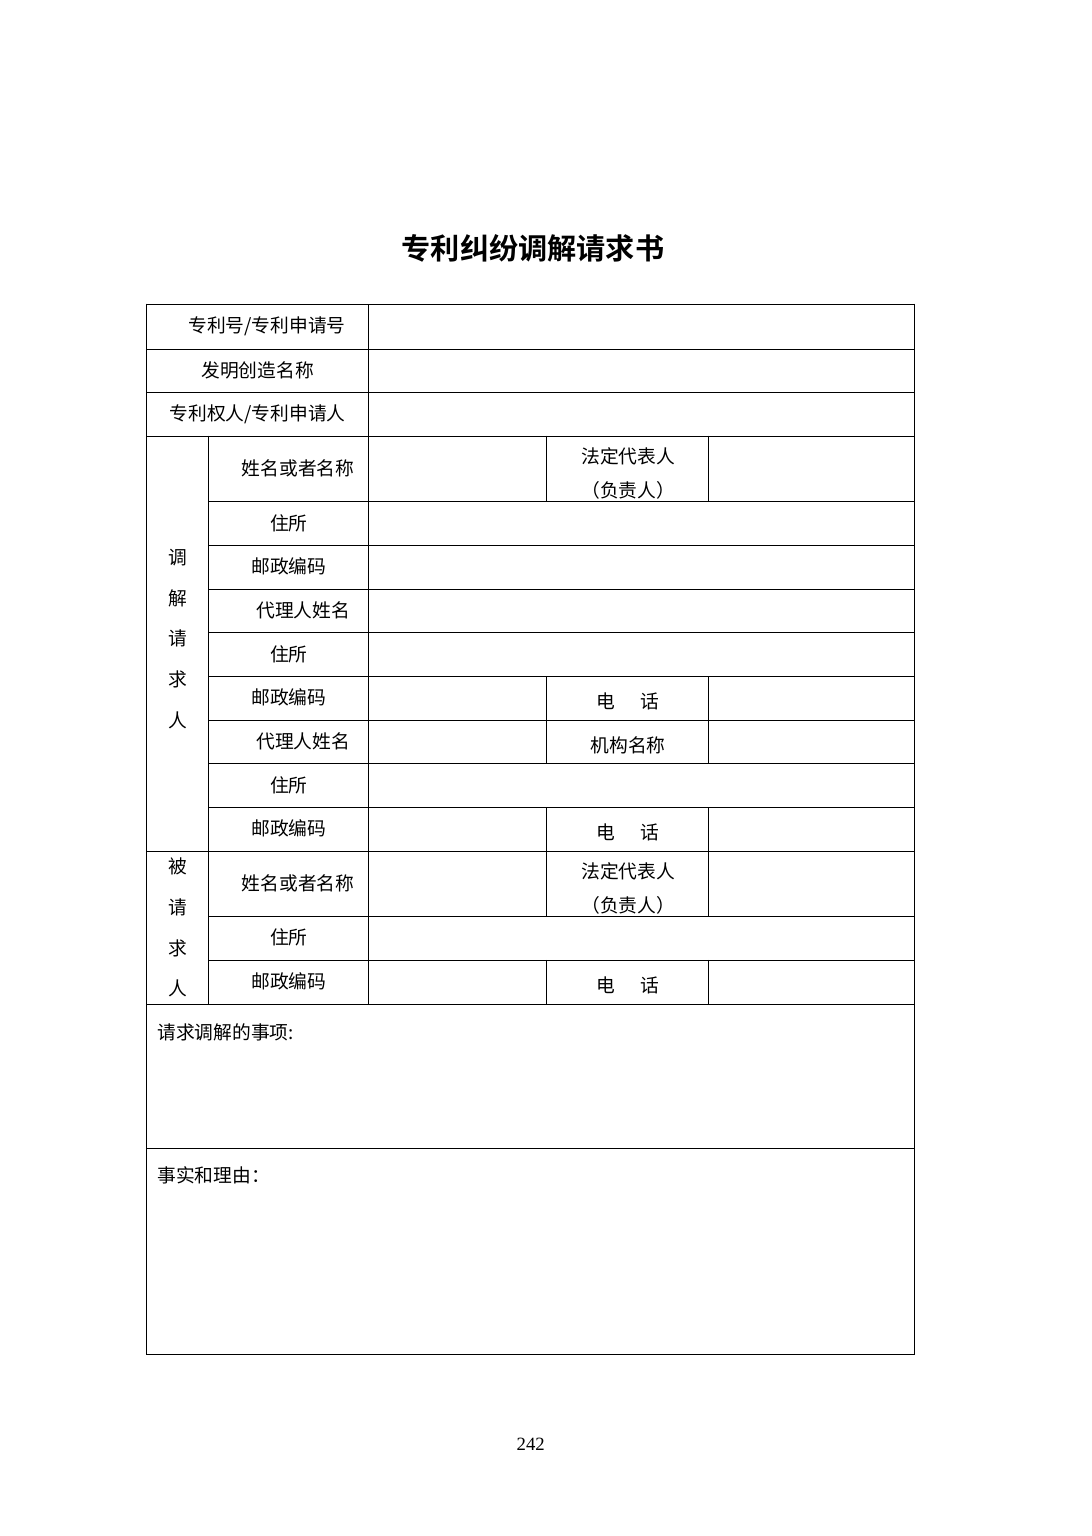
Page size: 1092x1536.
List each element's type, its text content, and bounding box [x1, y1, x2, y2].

table_cell 机构名称 [547, 721, 708, 763]
table_cell 住所 [209, 764, 368, 807]
table_cell 调 解 请 求 人 [147, 437, 208, 851]
table_cell [369, 633, 914, 676]
table_cell [369, 590, 914, 632]
table_cell 专利权人/专利申请人 [147, 393, 368, 436]
table_header 专利号/专利申请号 [147, 305, 368, 348]
table_cell 邮政编码 [209, 961, 368, 1004]
table_cell [369, 393, 914, 436]
table_cell [369, 764, 914, 807]
table_cell 发明创造名称 [147, 350, 368, 392]
table_cell [709, 721, 914, 763]
table_cell 请求调解的事项: [147, 1005, 914, 1147]
table_cell 法定代表人 （负责人） [547, 437, 708, 501]
table_cell 姓名或者名称 [209, 437, 368, 501]
table_cell 电 话 [547, 961, 708, 1004]
table_cell 法定代表人 （负责人） [547, 852, 708, 916]
table_cell [369, 852, 546, 916]
table_cell 邮政编码 [209, 546, 368, 589]
table_header [369, 305, 914, 348]
table_cell 代理人姓名 [209, 721, 368, 763]
table_cell 电 话 [547, 677, 708, 720]
table_cell [369, 677, 546, 720]
table_cell [369, 917, 914, 960]
table_cell 姓名或者名称 [209, 852, 368, 916]
table_cell [369, 546, 914, 589]
table_cell [709, 677, 914, 720]
table_cell [709, 437, 914, 501]
table_cell [709, 808, 914, 851]
table_cell [369, 961, 546, 1004]
table_cell 住所 [209, 917, 368, 960]
table_cell 电 话 [547, 808, 708, 851]
table_cell [369, 808, 546, 851]
table_cell [709, 852, 914, 916]
table_cell 被 请 求 人 [147, 852, 208, 1004]
table_cell 邮政编码 [209, 808, 368, 851]
table_cell 邮政编码 [209, 677, 368, 720]
table_cell 住所 [209, 633, 368, 676]
table_cell [709, 961, 914, 1004]
table_cell [369, 437, 546, 501]
table_cell [369, 721, 546, 763]
table_cell [369, 350, 914, 392]
subtitle 专利纠纷调解请求书 [108, 235, 957, 266]
table_cell 事实和理由： [147, 1149, 914, 1354]
table_cell 住所 [209, 502, 368, 545]
table_cell [369, 502, 914, 545]
table_cell 代理人姓名 [209, 590, 368, 632]
